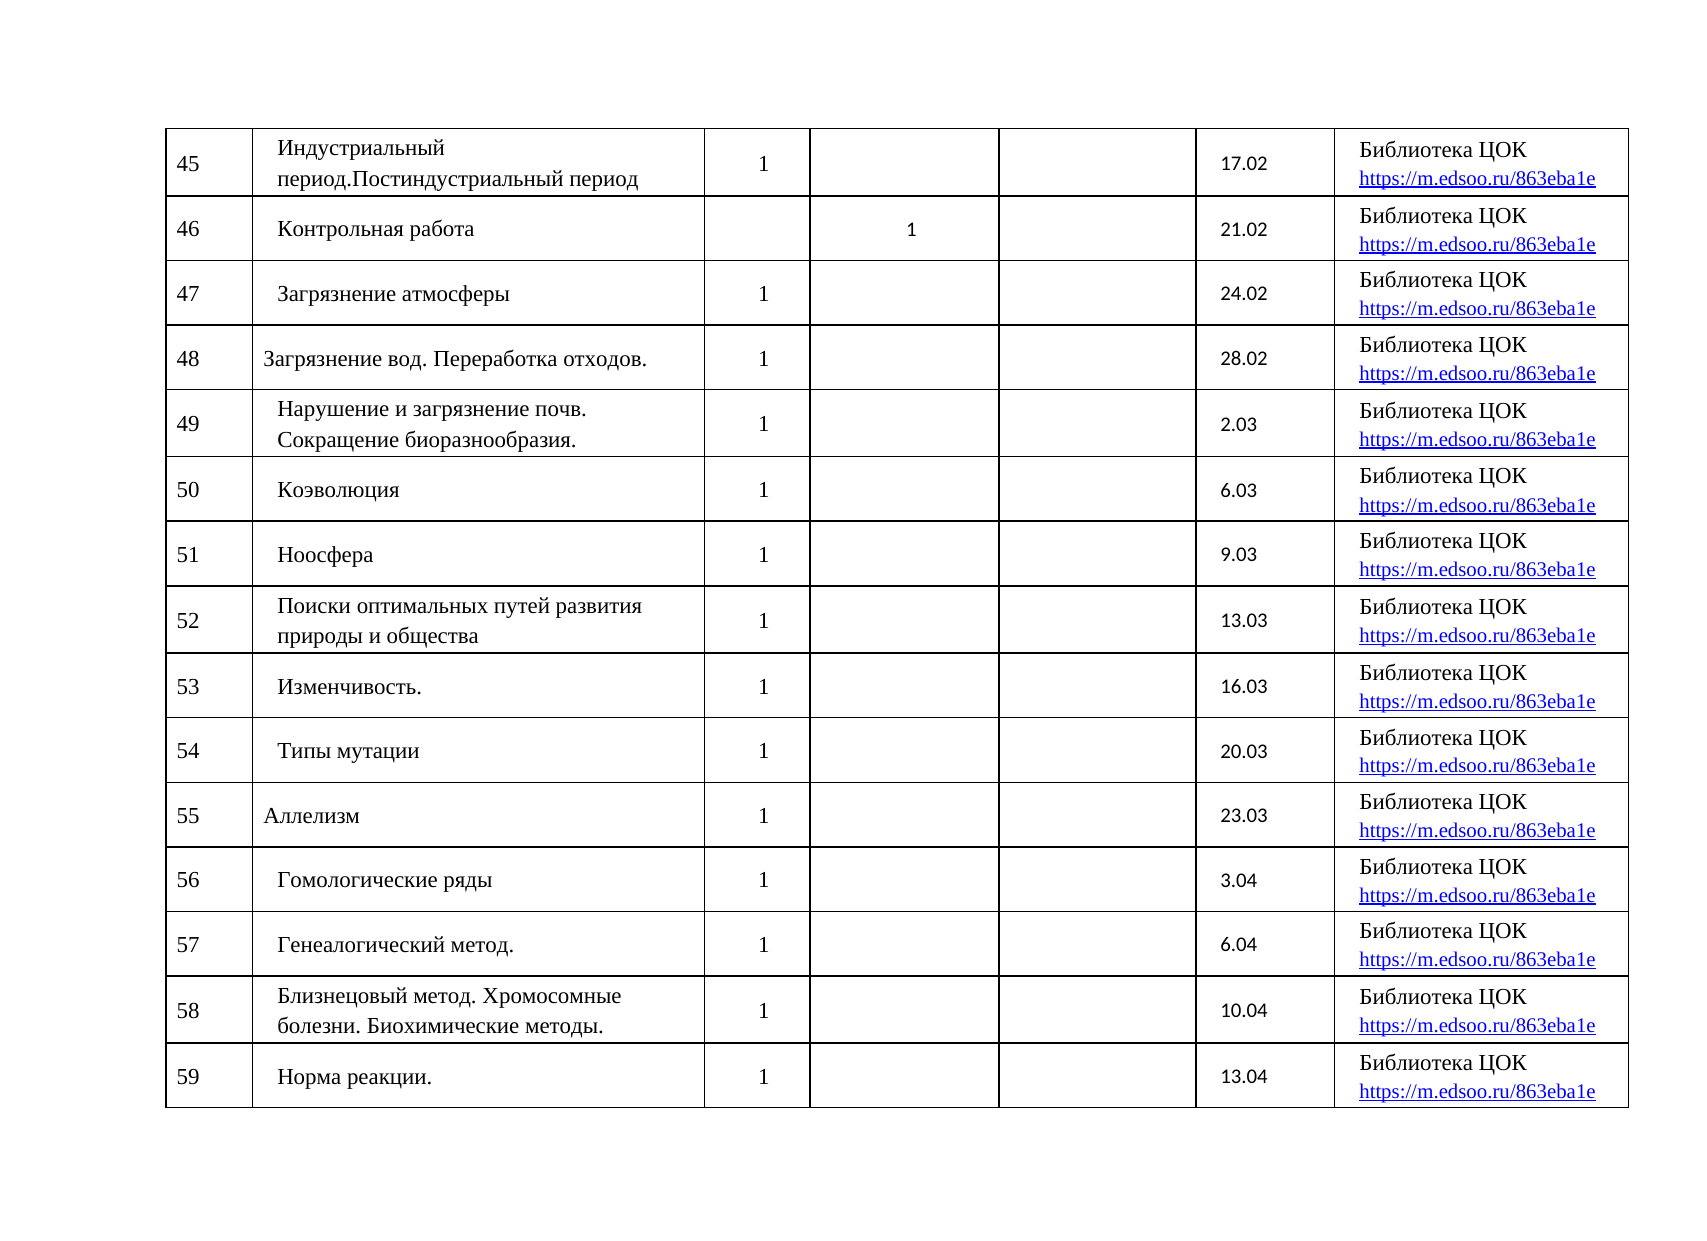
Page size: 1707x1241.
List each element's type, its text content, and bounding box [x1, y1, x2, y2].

table_cell 1 [705, 457, 809, 520]
table_cell 46 [167, 197, 252, 259]
table_cell 1 [705, 654, 809, 717]
table_cell [811, 783, 998, 846]
table_cell 45 [167, 129, 252, 195]
table_cell 1 [705, 129, 809, 195]
table_cell [1000, 1044, 1195, 1107]
table_cell 10.04 [1197, 977, 1334, 1042]
table_cell 1 [705, 848, 809, 911]
table_cell [811, 390, 998, 456]
table_cell 58 [167, 977, 252, 1042]
table_cell Ноосфера [253, 522, 704, 585]
table_cell [811, 326, 998, 389]
table_cell 16.03 [1197, 654, 1334, 717]
table_cell 50 [167, 457, 252, 520]
table_cell 48 [167, 326, 252, 389]
table_cell 59 [167, 1044, 252, 1107]
table_cell Норма реакции. [253, 1044, 704, 1107]
table_cell 1 [705, 718, 809, 781]
table_cell [811, 848, 998, 911]
table_cell Библиотека ЦОК https://m.edsoo.ru/863eba1e [1335, 783, 1628, 846]
table_cell Аллелизм [253, 783, 704, 846]
table_cell Индустриальный период.Постиндустриальный период [253, 129, 704, 195]
table_cell 1 [705, 783, 809, 846]
table_cell [811, 261, 998, 324]
table_cell [1000, 654, 1195, 717]
table_cell Библиотека ЦОК https://m.edsoo.ru/863eba1e [1335, 848, 1628, 911]
table_cell Библиотека ЦОК https://m.edsoo.ru/863eba1e [1335, 587, 1628, 652]
table_cell [1000, 587, 1195, 652]
table_cell [811, 912, 998, 975]
table_cell [811, 1044, 998, 1107]
table_cell [1000, 261, 1195, 324]
table_cell 28.02 [1197, 326, 1334, 389]
table_cell Загрязнение вод. Переработка отходов. [253, 326, 704, 389]
table_cell 1 [705, 390, 809, 456]
table_cell 57 [167, 912, 252, 975]
table_cell 51 [167, 522, 252, 585]
table_cell Контрольная работа [253, 197, 704, 259]
table_cell [1000, 129, 1195, 195]
table_cell 9.03 [1197, 522, 1334, 585]
table_cell 6.03 [1197, 457, 1334, 520]
table_cell Типы мутации [253, 718, 704, 781]
table_cell 53 [167, 654, 252, 717]
table_cell [705, 197, 809, 259]
table_cell 23.03 [1197, 783, 1334, 846]
table_cell [1000, 522, 1195, 585]
table_cell Генеалогический метод. [253, 912, 704, 975]
table_cell Библиотека ЦОК https://m.edsoo.ru/863eba1e [1335, 261, 1628, 324]
table_cell Поиски оптимальных путей развития природы и общества [253, 587, 704, 652]
table_cell 52 [167, 587, 252, 652]
table_cell Изменчивость. [253, 654, 704, 717]
table_cell [811, 718, 998, 781]
table_cell 6.04 [1197, 912, 1334, 975]
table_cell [1335, 1044, 1628, 1107]
table_cell 1 [705, 326, 809, 389]
table_cell [811, 457, 998, 520]
table_cell 56 [167, 848, 252, 911]
table_cell Гомологические ряды [253, 848, 704, 911]
table_cell 1 [705, 261, 809, 324]
table_cell 2.03 [1197, 390, 1334, 456]
table_cell 1 [705, 522, 809, 585]
table_cell Библиотека ЦОК https://m.edsoo.ru/863eba1e [1335, 912, 1628, 975]
table_cell 1 [705, 977, 809, 1042]
table_cell Коэволюция [253, 457, 704, 520]
table_cell Близнецовый метод. Хромосомные болезни. Биохимические методы. [253, 977, 704, 1042]
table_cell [1335, 197, 1628, 259]
table_cell [811, 522, 998, 585]
table_cell 17.02 [1197, 129, 1334, 195]
table_cell [1000, 783, 1195, 846]
table_cell 1 [705, 1044, 809, 1107]
table_cell Библиотека ЦОК https://m.edsoo.ru/863eba1e [1335, 326, 1628, 389]
table_cell 3.04 [1197, 848, 1334, 911]
table_cell [1000, 390, 1195, 456]
table_cell [1000, 977, 1195, 1042]
table_cell Библиотека ЦОК https://m.edsoo.ru/863eba1e [1335, 654, 1628, 717]
table_cell Загрязнение атмосферы [253, 261, 704, 324]
table_cell [1000, 718, 1195, 781]
table_cell 13.03 [1197, 587, 1334, 652]
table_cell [1335, 129, 1628, 195]
table_cell [811, 977, 998, 1042]
table_cell 54 [167, 718, 252, 781]
table_cell 24.02 [1197, 261, 1334, 324]
table_cell [811, 587, 998, 652]
table_cell [1000, 848, 1195, 911]
table_cell 21.02 [1197, 197, 1334, 259]
table_cell [811, 654, 998, 717]
table_cell 1 [705, 587, 809, 652]
table_cell 1 [705, 912, 809, 975]
table_cell 13.04 [1197, 1044, 1334, 1107]
table_cell [811, 129, 998, 195]
table_cell [1000, 912, 1195, 975]
table_cell Нарушение и загрязнение почв. Сокращение биоразнообразия. [253, 390, 704, 456]
table_cell 47 [167, 261, 252, 324]
table_cell Библиотека ЦОК https://m.edsoo.ru/863eba1e [1335, 457, 1628, 520]
table_cell [1000, 197, 1195, 259]
table_cell 49 [167, 390, 252, 456]
table_cell [1000, 326, 1195, 389]
table_cell [1000, 457, 1195, 520]
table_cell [1335, 977, 1628, 1042]
table_cell Библиотека ЦОК https://m.edsoo.ru/863eba1e [1335, 522, 1628, 585]
table_cell Библиотека ЦОК https://m.edsoo.ru/863eba1e [1335, 718, 1628, 781]
table_cell 1 [811, 197, 998, 259]
table_cell 55 [167, 783, 252, 846]
table_cell Библиотека ЦОК https://m.edsoo.ru/863eba1e [1335, 390, 1628, 456]
table_cell 20.03 [1197, 718, 1334, 781]
